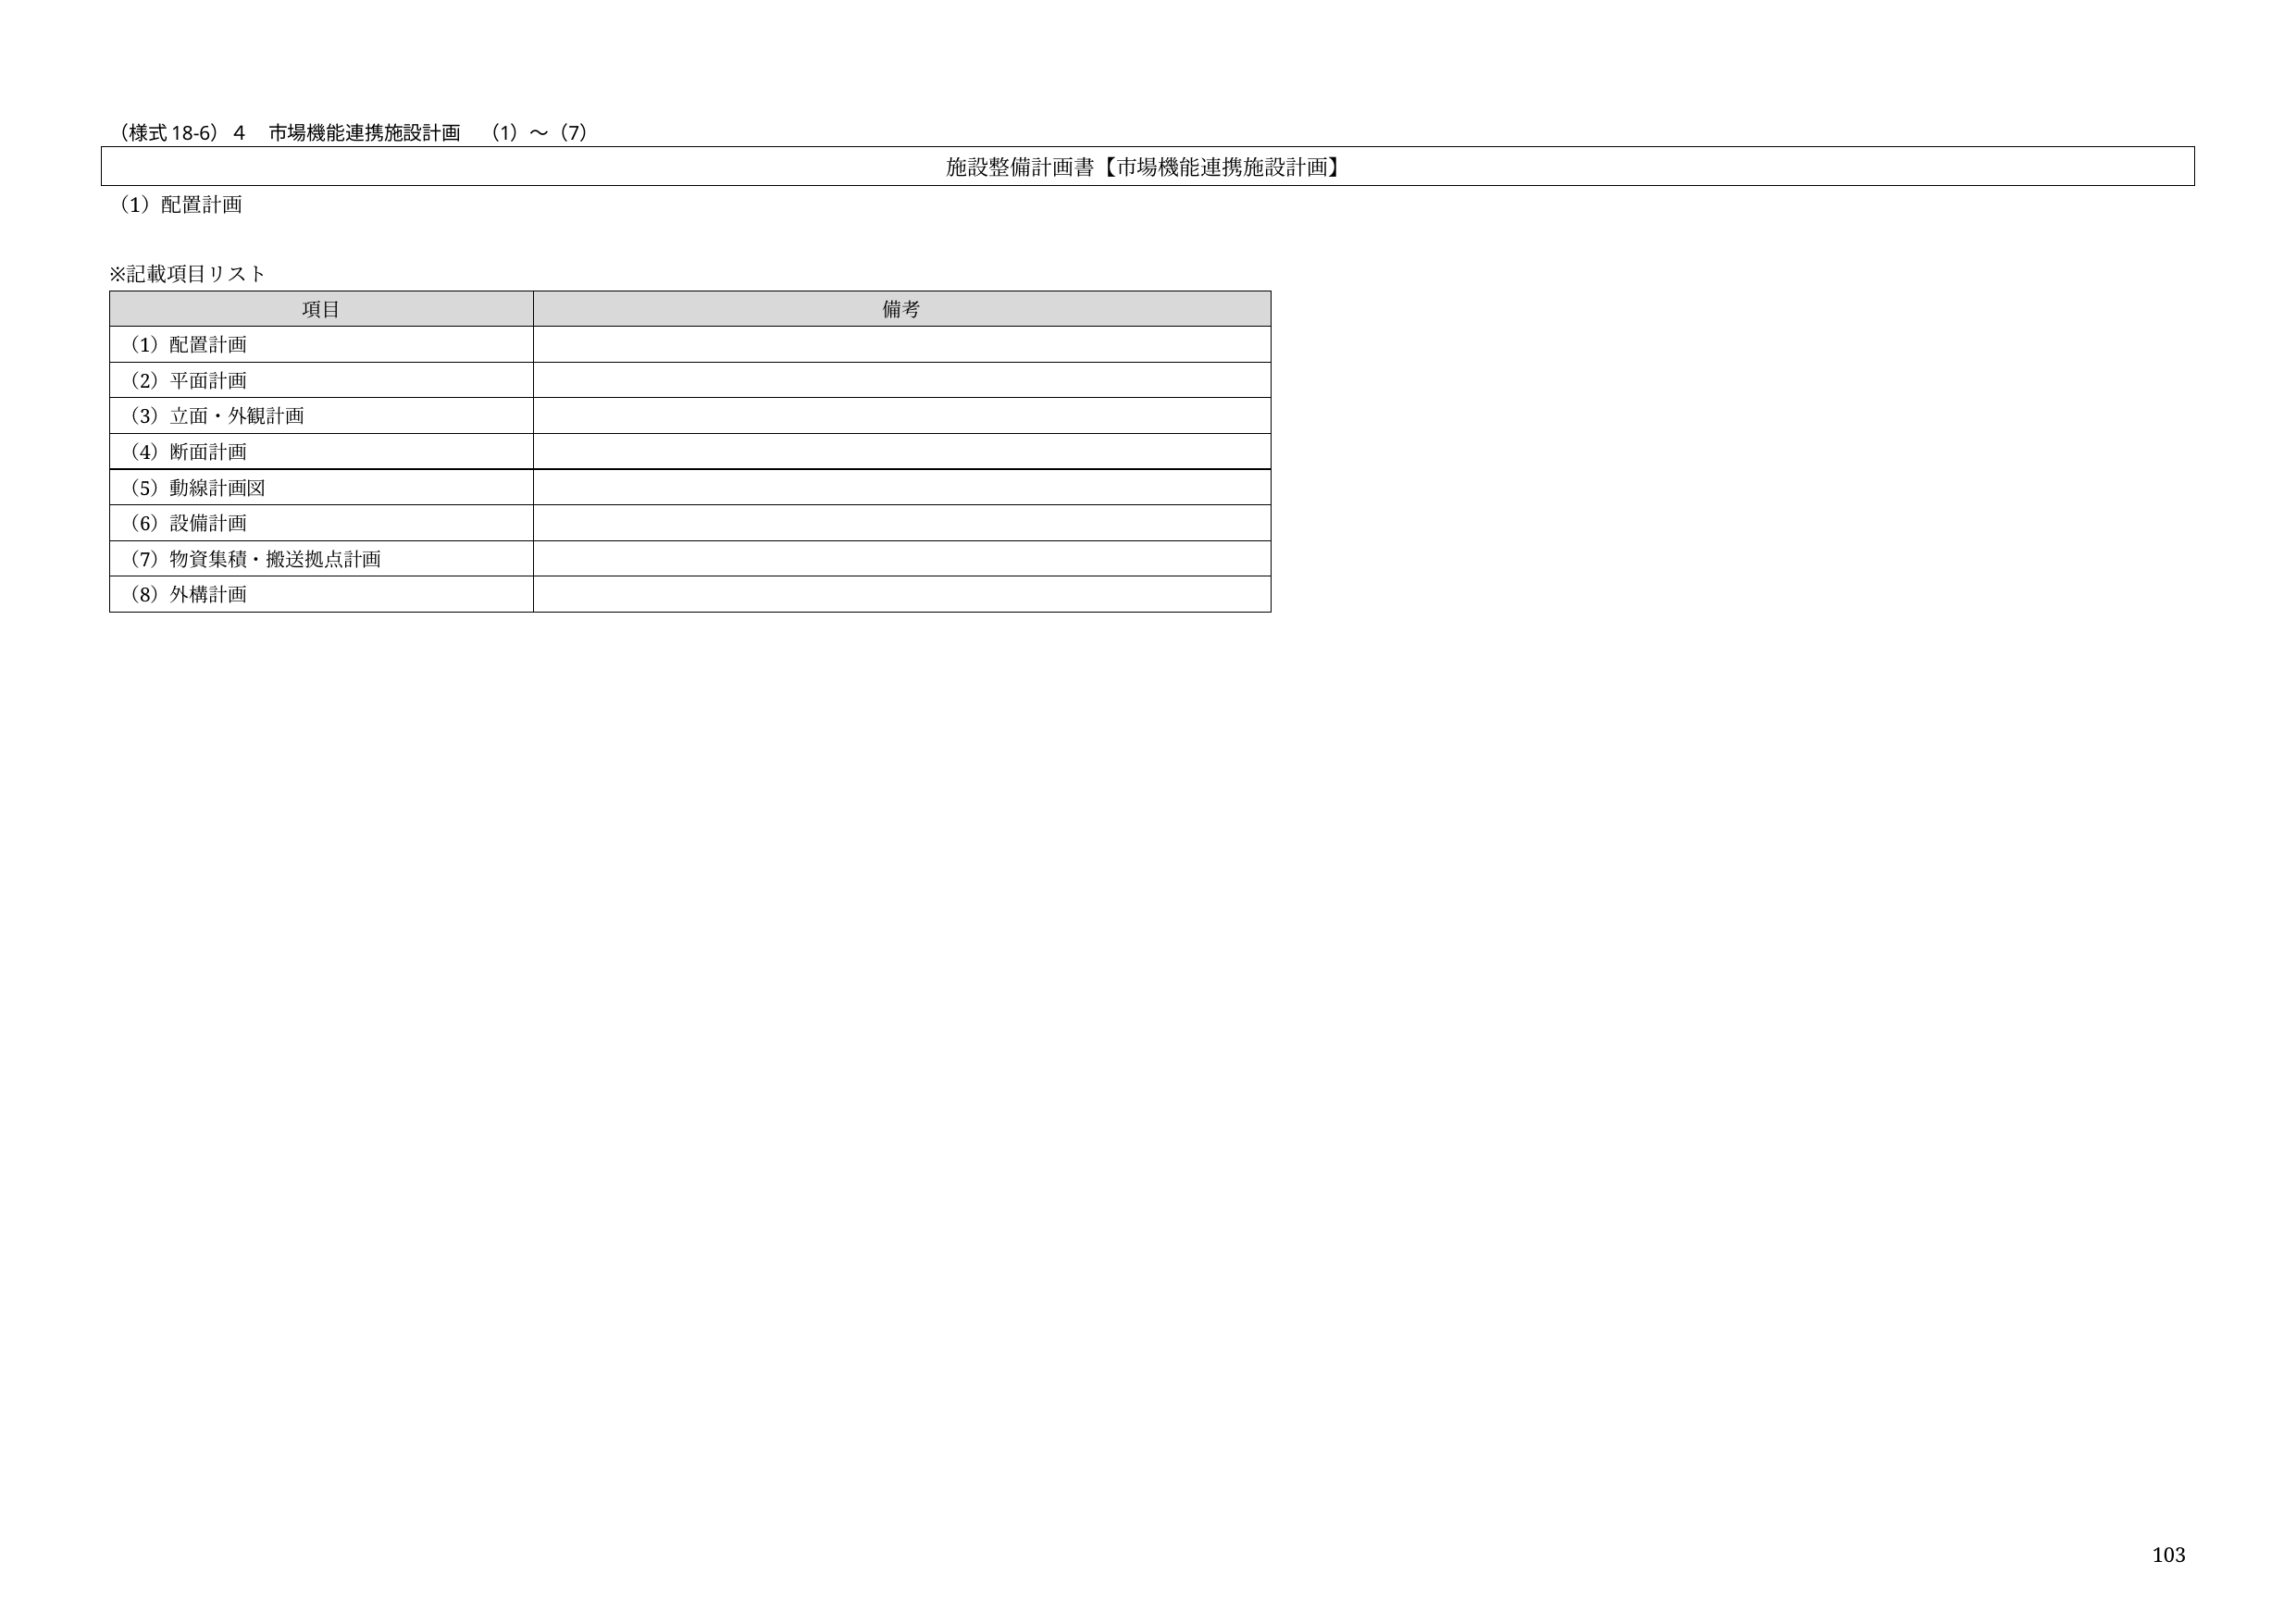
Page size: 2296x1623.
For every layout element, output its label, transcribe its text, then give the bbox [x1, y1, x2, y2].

table_cell [534, 541, 1271, 576]
text 施設整備計画書【市場機能連携施設計画】 [102, 147, 2194, 185]
table_cell （8）外構計画 [110, 576, 533, 612]
table_cell （6）設備計画 [110, 505, 533, 539]
table_cell （7）物資集積・搬送拠点計画 [110, 541, 533, 576]
table_cell [534, 576, 1271, 612]
table_cell [534, 434, 1271, 468]
table_header 備考 [534, 291, 1271, 326]
table_cell [534, 327, 1271, 362]
text ※記載項目リスト [109, 255, 2186, 291]
text （1）配置計画 [109, 186, 2186, 221]
table_cell （1）配置計画 [110, 327, 533, 362]
table_cell [534, 505, 1271, 539]
table_header 項目 [110, 291, 533, 326]
table_cell （2）平面計画 [110, 363, 533, 397]
table_cell （3）立面・外観計画 [110, 398, 533, 433]
table_cell [534, 398, 1271, 433]
table_cell （4）断面計画 [110, 434, 533, 468]
text （様式18-6）４ 市場機能連携施設計画 （1）～（7） [109, 118, 2186, 145]
table_cell （5）動線計画図 [110, 470, 533, 504]
table_cell [534, 363, 1271, 397]
table_cell [534, 470, 1271, 504]
